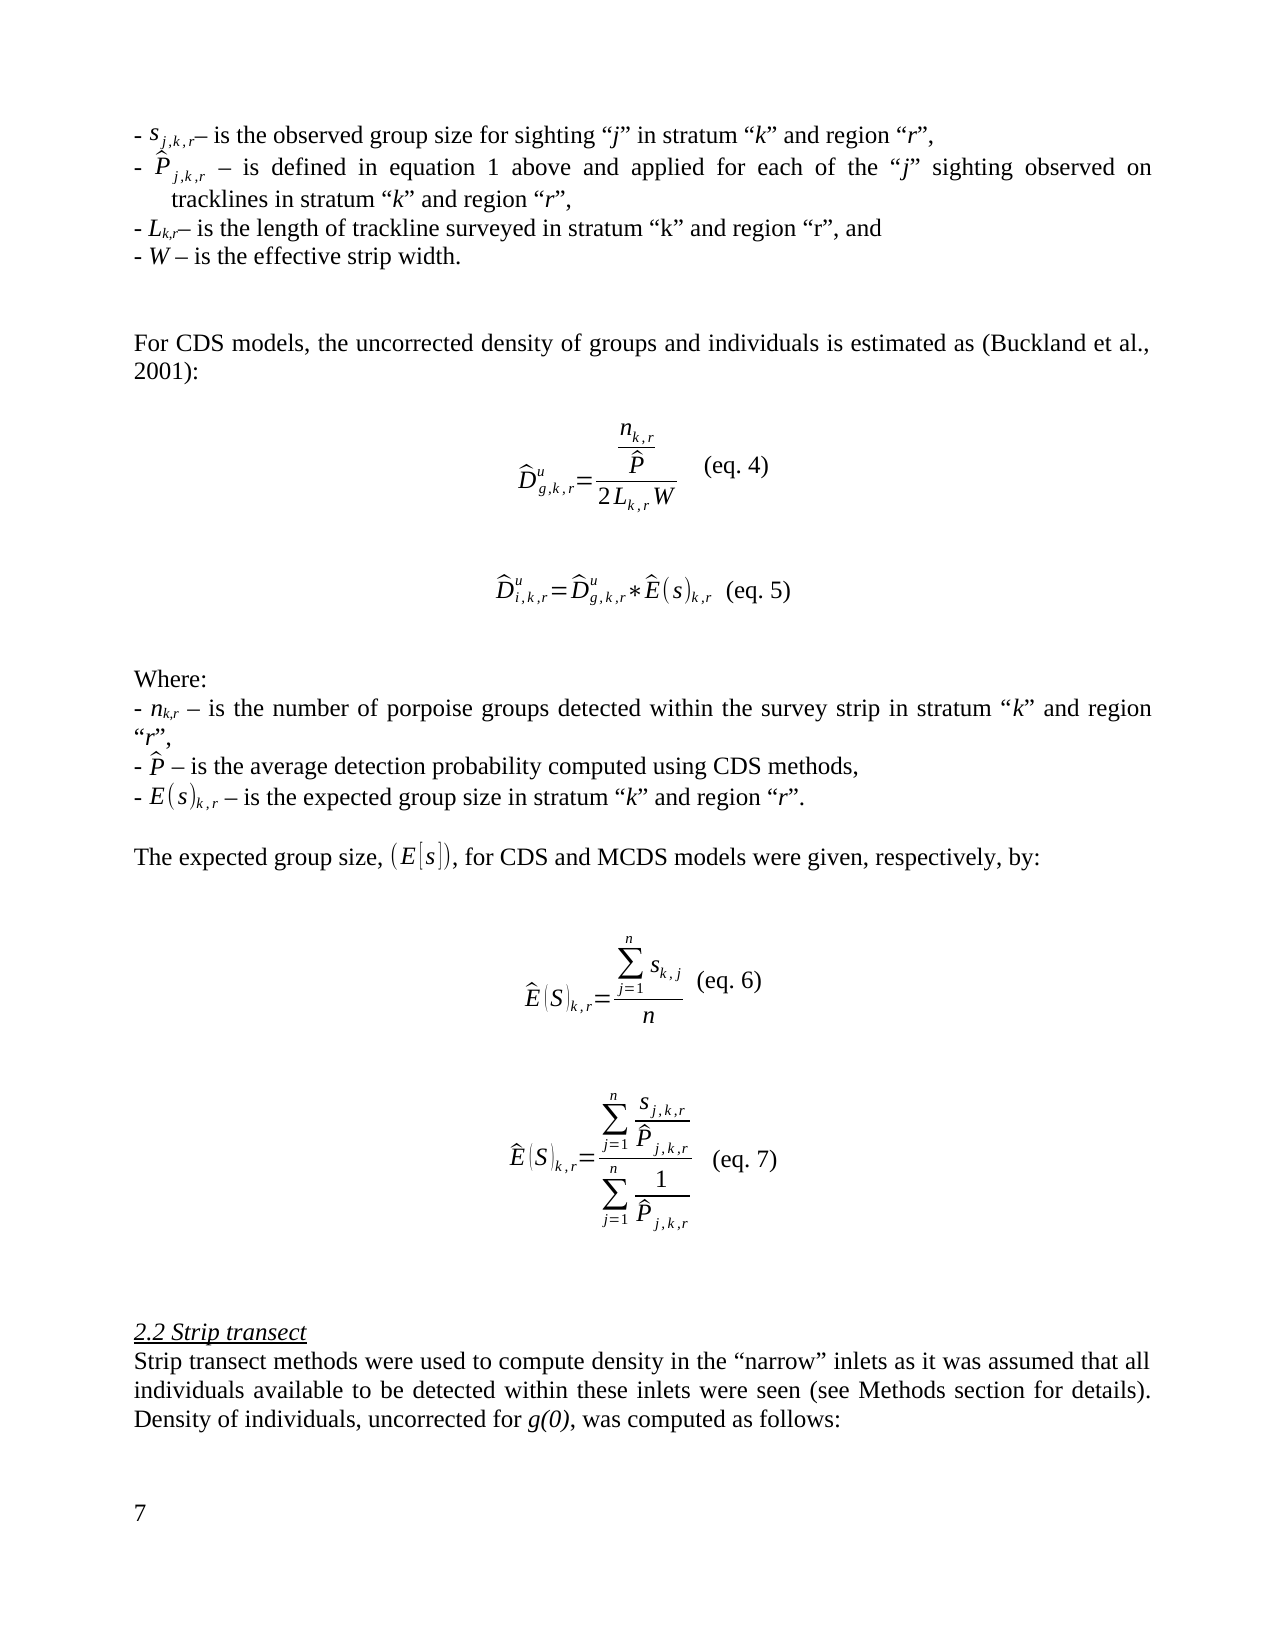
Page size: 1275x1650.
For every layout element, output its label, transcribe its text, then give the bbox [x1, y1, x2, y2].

text The expected group size, , for CDS and MCDS models were given, respectively, by: [133, 841, 1152, 872]
text - nk,r – is the number of porpoise groups detected within the survey strip in stratum “k” and region “r”, [133, 693, 1152, 750]
text Strip transect methods were used to compute density in the “narrow” inlets as it was assumed that all individuals available to be detected within these inlets were seen (see Methods section for details). Density of individuals, uncorrected for g(0), was computed as follows: [133, 1346, 1152, 1432]
text - – is the expected group size in stratum “k” and region “r”. [133, 781, 1152, 813]
text Where: [133, 664, 1152, 693]
text - W – is the effective strip width. [133, 241, 1152, 270]
text 2.2 Strip transect [133, 1317, 1152, 1346]
text - – is the observed group size for sighting “j” in stratum “k” and region “r”, [133, 118, 1152, 150]
text (eq. 6) [133, 930, 1152, 1028]
text - – is the average detection probability computed using CDS methods, [133, 750, 1152, 781]
text - – is defined in equation 1 above and applied for each of the “j” sighting observed on tracklines in stratum “k” and region “r”, [133, 150, 1152, 213]
text - Lk,r– is the length of trackline surveyed in stratum “k” and region “r”, and [133, 213, 1152, 241]
text For CDS models, the uncorrected density of groups and individuals is estimated as (Buckland et al., 2001): [133, 328, 1152, 385]
text (eq. 7) [133, 1086, 1152, 1231]
text (eq. 5) [133, 572, 1152, 607]
text (eq. 4) [133, 414, 1152, 514]
